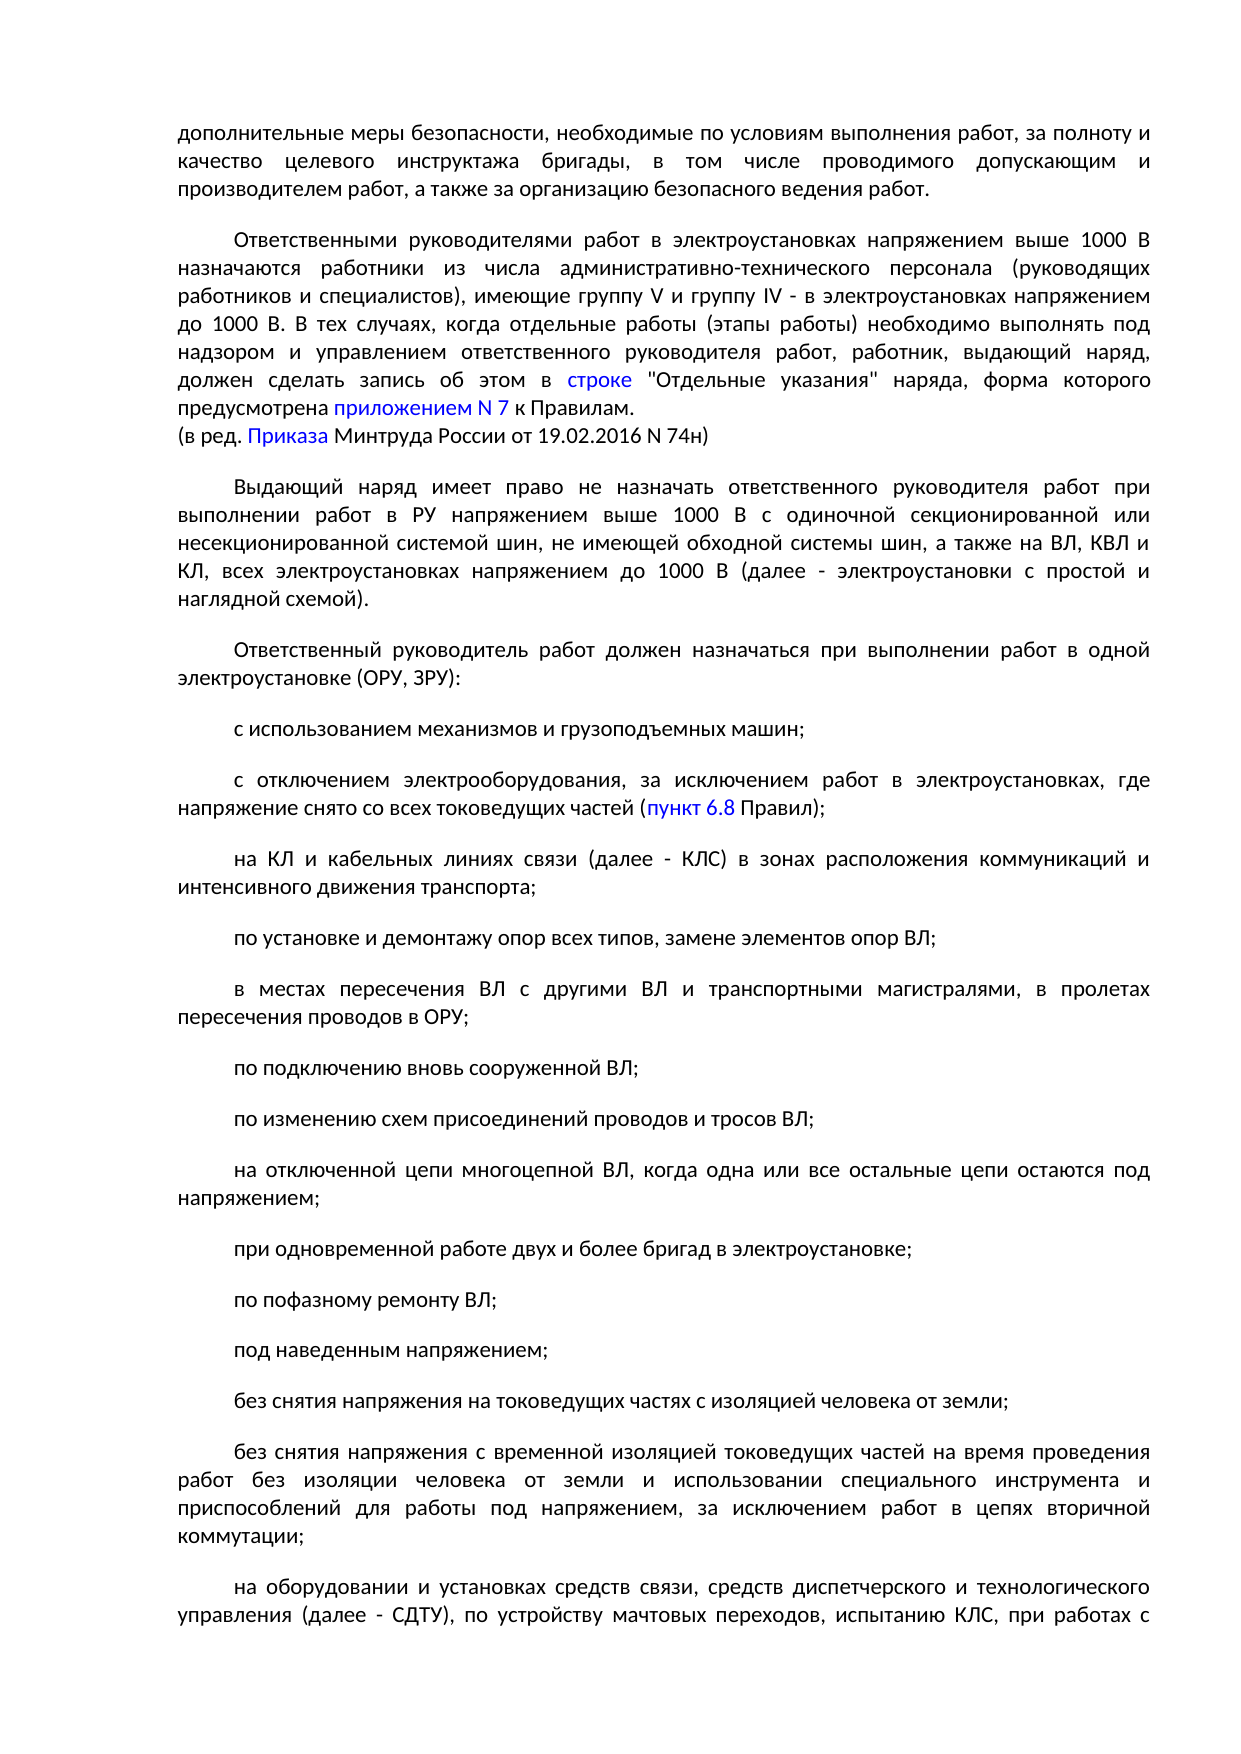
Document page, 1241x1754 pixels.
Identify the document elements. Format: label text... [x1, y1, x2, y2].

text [177, 1572, 1152, 1628]
text с отключением электрооборудования, за исключением работ в электроустановках, где напряжение снято со всех токоведущих частей (пункт 6.8 Правил); [177, 765, 1152, 821]
text (в ред. Приказа Минтруда России от 19.02.2016 N 74н) [177, 421, 1152, 449]
text под наведенным напряжением; [177, 1336, 1152, 1364]
text по установке и демонтажу опор всех типов, замене элементов опор ВЛ; [177, 923, 1152, 951]
text без снятия напряжения с временной изоляцией токоведущих частей на время проведения работ без изоляции человека от земли и использовании специального инструмента и приспособлений для работы под напряжением, за исключением работ в цепях вторичной коммутации; [177, 1437, 1152, 1549]
text при одновременной работе двух и более бригад в электроустановке; [177, 1234, 1152, 1262]
text Ответственными руководителями работ в электроустановках напряжением выше 1000 В назначаются работники из числа административно-технического персонала (руководящих работников и специалистов), имеющие группу V и группу IV - в электроустановках напряжением до 1000 В. В тех случаях, когда отдельные работы (этапы работы) необходимо выполнять под надзором и управлением ответственного руководителя работ, работник, выдающий наряд, должен сделать запись об этом в строке "Отдельные указания" наряда, форма которого предусмотрена приложением N 7 к Правилам. [177, 225, 1152, 421]
text в местах пересечения ВЛ с другими ВЛ и транспортными магистралями, в пролетах пересечения проводов в ОРУ; [177, 974, 1152, 1030]
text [177, 118, 1152, 202]
text по изменению схем присоединений проводов и тросов ВЛ; [177, 1104, 1152, 1132]
text на КЛ и кабельных линиях связи (далее - КЛС) в зонах расположения коммуникаций и интенсивного движения транспорта; [177, 844, 1152, 900]
text по подключению вновь сооруженной ВЛ; [177, 1053, 1152, 1081]
text по пофазному ремонту ВЛ; [177, 1285, 1152, 1313]
text с использованием механизмов и грузоподъемных машин; [177, 714, 1152, 742]
text Ответственный руководитель работ должен назначаться при выполнении работ в одной электроустановке (ОРУ, ЗРУ): [177, 635, 1152, 691]
text Выдающий наряд имеет право не назначать ответственного руководителя работ при выполнении работ в РУ напряжением выше 1000 В с одиночной секционированной или несекционированной системой шин, не имеющей обходной системы шин, а также на ВЛ, КВЛ и КЛ, всех электроустановках напряжением до 1000 В (далее - электроустановки с простой и наглядной схемой). [177, 472, 1152, 612]
text без снятия напряжения на токоведущих частях с изоляцией человека от земли; [177, 1387, 1152, 1414]
text на отключенной цепи многоцепной ВЛ, когда одна или все остальные цепи остаются под напряжением; [177, 1155, 1152, 1211]
